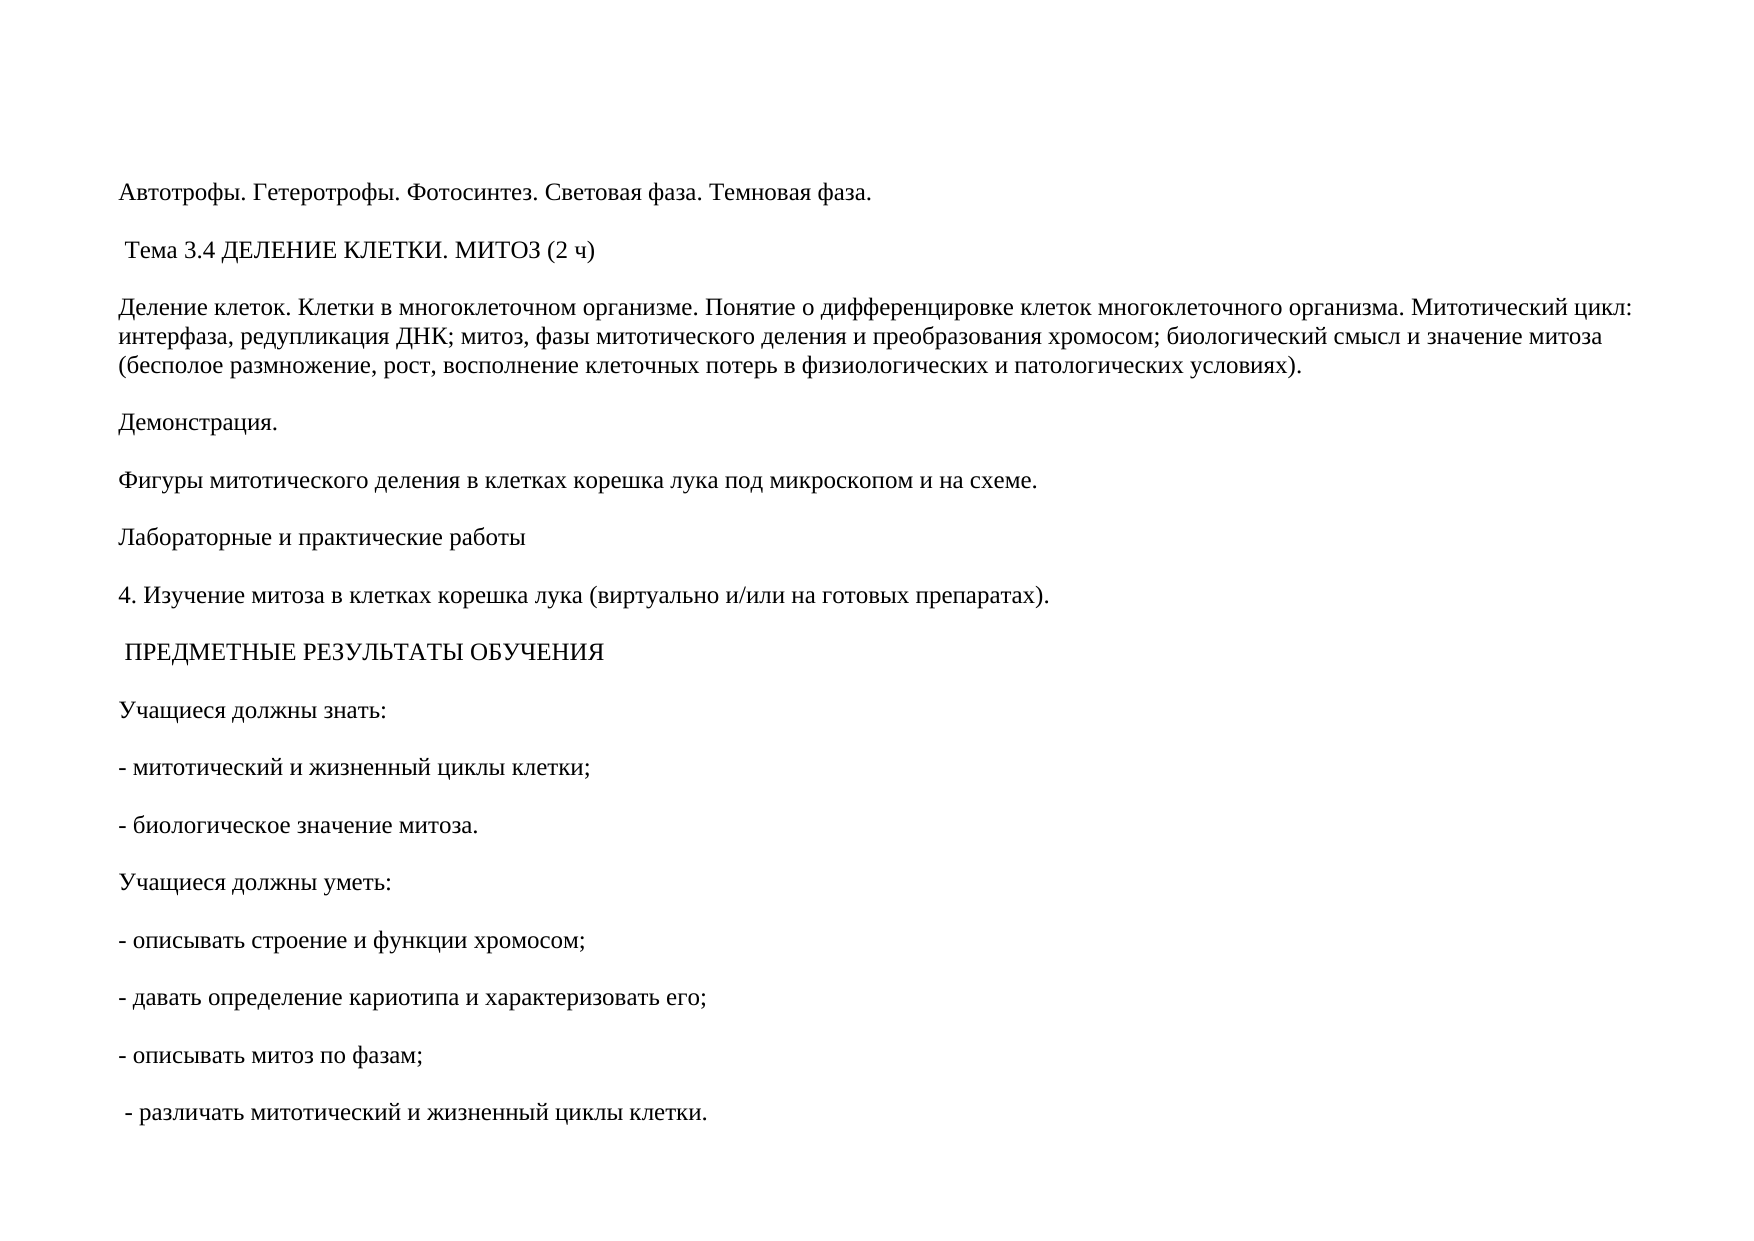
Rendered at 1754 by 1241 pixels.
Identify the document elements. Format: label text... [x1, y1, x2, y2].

text - биологическое значение митоза. [118, 810, 1636, 838]
text 4. Изучение митоза в клетках корешка лука (виртуально и/или на готовых препаратах). [118, 580, 1636, 608]
text Тема 3.4 ДЕЛЕНИЕ КЛЕТКИ. МИТОЗ (2 ч) [118, 235, 1636, 263]
text Фигуры митотического деления в клетках корешка лука под микроскопом и на схеме. [118, 465, 1636, 493]
text - различать митотический и жизненный циклы клетки. [118, 1097, 1636, 1126]
text - описывать строение и функции хромосом; [118, 925, 1636, 953]
text - описывать митоз по фазам; [118, 1040, 1636, 1068]
text Учащиеся должны знать: [118, 695, 1636, 723]
text - давать определение кариотипа и характеризовать его; [118, 982, 1636, 1011]
text Демонстрация. [118, 407, 1636, 436]
text Учащиеся должны уметь: [118, 867, 1636, 896]
text Автотрофы. Гетеротрофы. Фотосинтез. Световая фаза. Темновая фаза. [118, 177, 1636, 206]
text ПРЕДМЕТНЫЕ РЕЗУЛЬТАТЫ ОБУЧЕНИЯ [118, 637, 1636, 666]
text Деление клеток. Клетки в многоклеточном организме. Понятие о дифференцировке клеток многоклеточного организма. Митотический цикл: интерфаза, редупликация ДНК; митоз, фазы митотического деления и преобразования хромосом; биологический смысл и значение митоза (бесполое размножение, рост, восполнение клеточных потерь в физиологических и патологических условиях). [118, 292, 1636, 378]
text - митотический и жизненный циклы клетки; [118, 752, 1636, 781]
text Лабораторные и практические работы [118, 522, 1636, 551]
